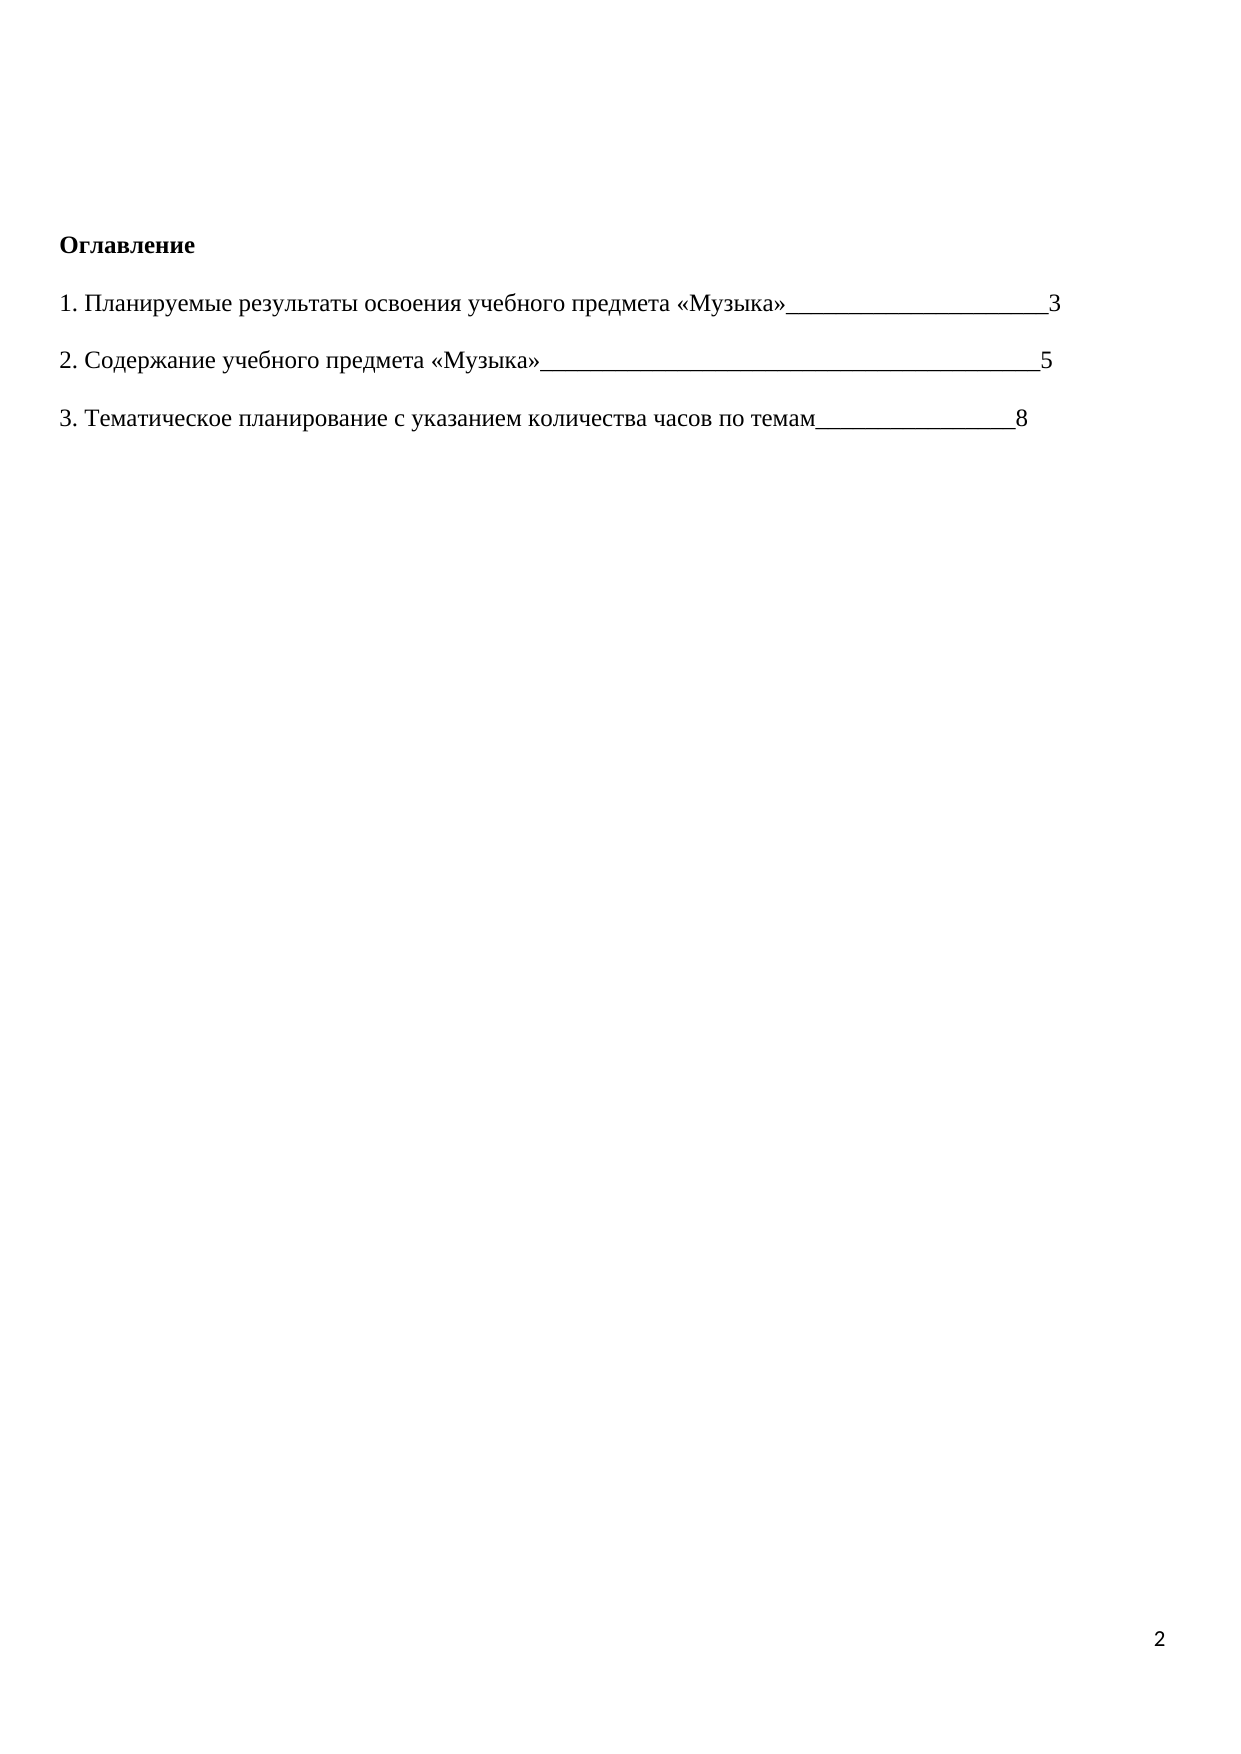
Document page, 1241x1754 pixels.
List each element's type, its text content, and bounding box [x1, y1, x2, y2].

text Оглавление [59, 230, 1165, 259]
text 3. Тематическое планирование с указанием количества часов по темам________________8 [59, 403, 1165, 432]
text 1. Планируемые результаты освоения учебного предмета «Музыка»_____________________3 [59, 288, 1165, 317]
text 2. Содержание учебного предмета «Музыка»________________________________________5 [59, 345, 1165, 374]
